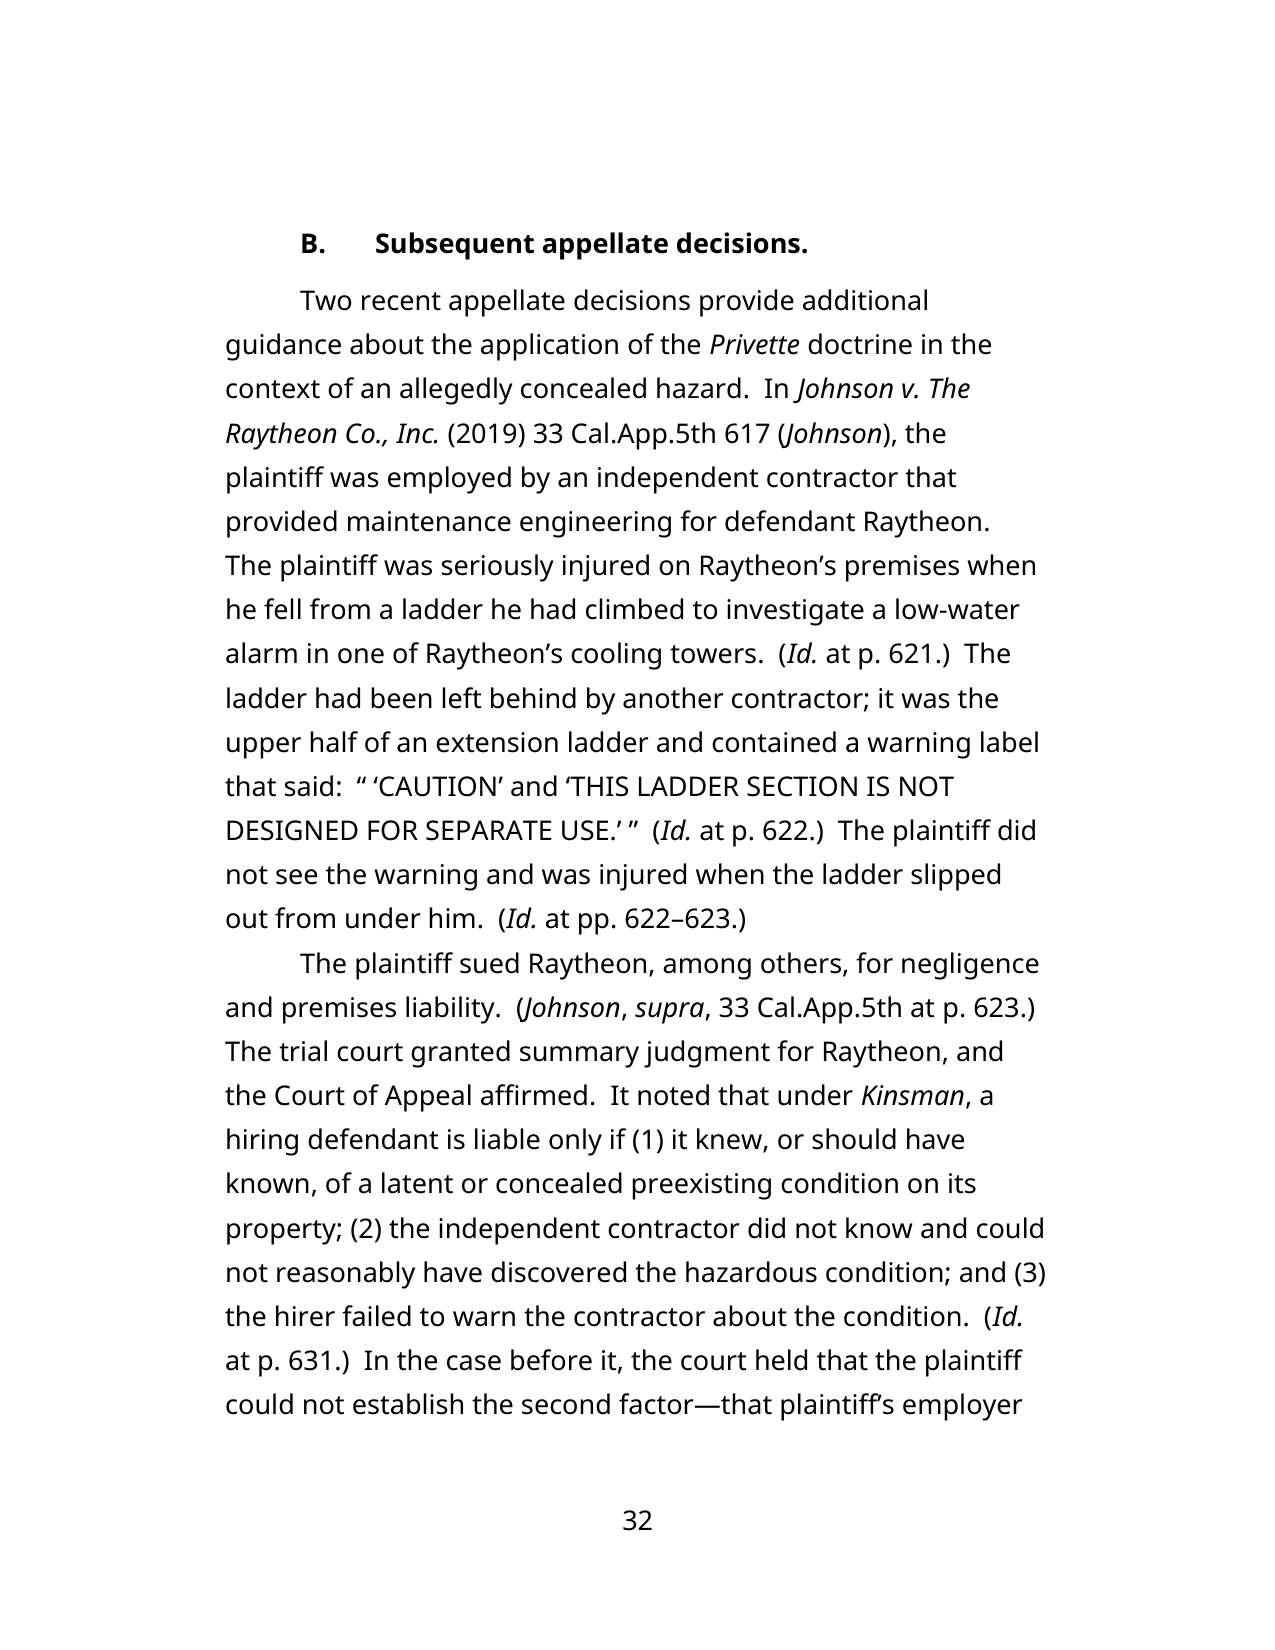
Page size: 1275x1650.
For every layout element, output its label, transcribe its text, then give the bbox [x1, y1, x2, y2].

subtitle B. Subsequent appellate decisions. [300, 225, 1050, 262]
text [225, 944, 1050, 1423]
text Two recent appellate decisions provide additional guidance about the application of the Privette doctrine in the context of an allegedly concealed hazard. In Johnson v. The Raytheon Co., Inc. (2019) 33 Cal.App.5th 617 (Johnson), the plaintiff was employed by an independent contractor that provided maintenance engineering for defendant Raytheon. The plaintiff was seriously injured on Raytheon’s premises when he fell from a ladder he had climbed to investigate a low-water alarm in one of Raytheon’s cooling towers. (Id. at p. 621.) The ladder had been left behind by another contractor; it was the upper half of an extension ladder and contained a warning label that said: “ ‘CAUTION’ and ‘THIS LADDER SECTION IS NOT DESIGNED FOR SEPARATE USE.’ ” (Id. at p. 622.) The plaintiff did not see the warning and was injured when the ladder slipped out from under him. (Id. at pp. 622–623.) [225, 282, 1050, 937]
